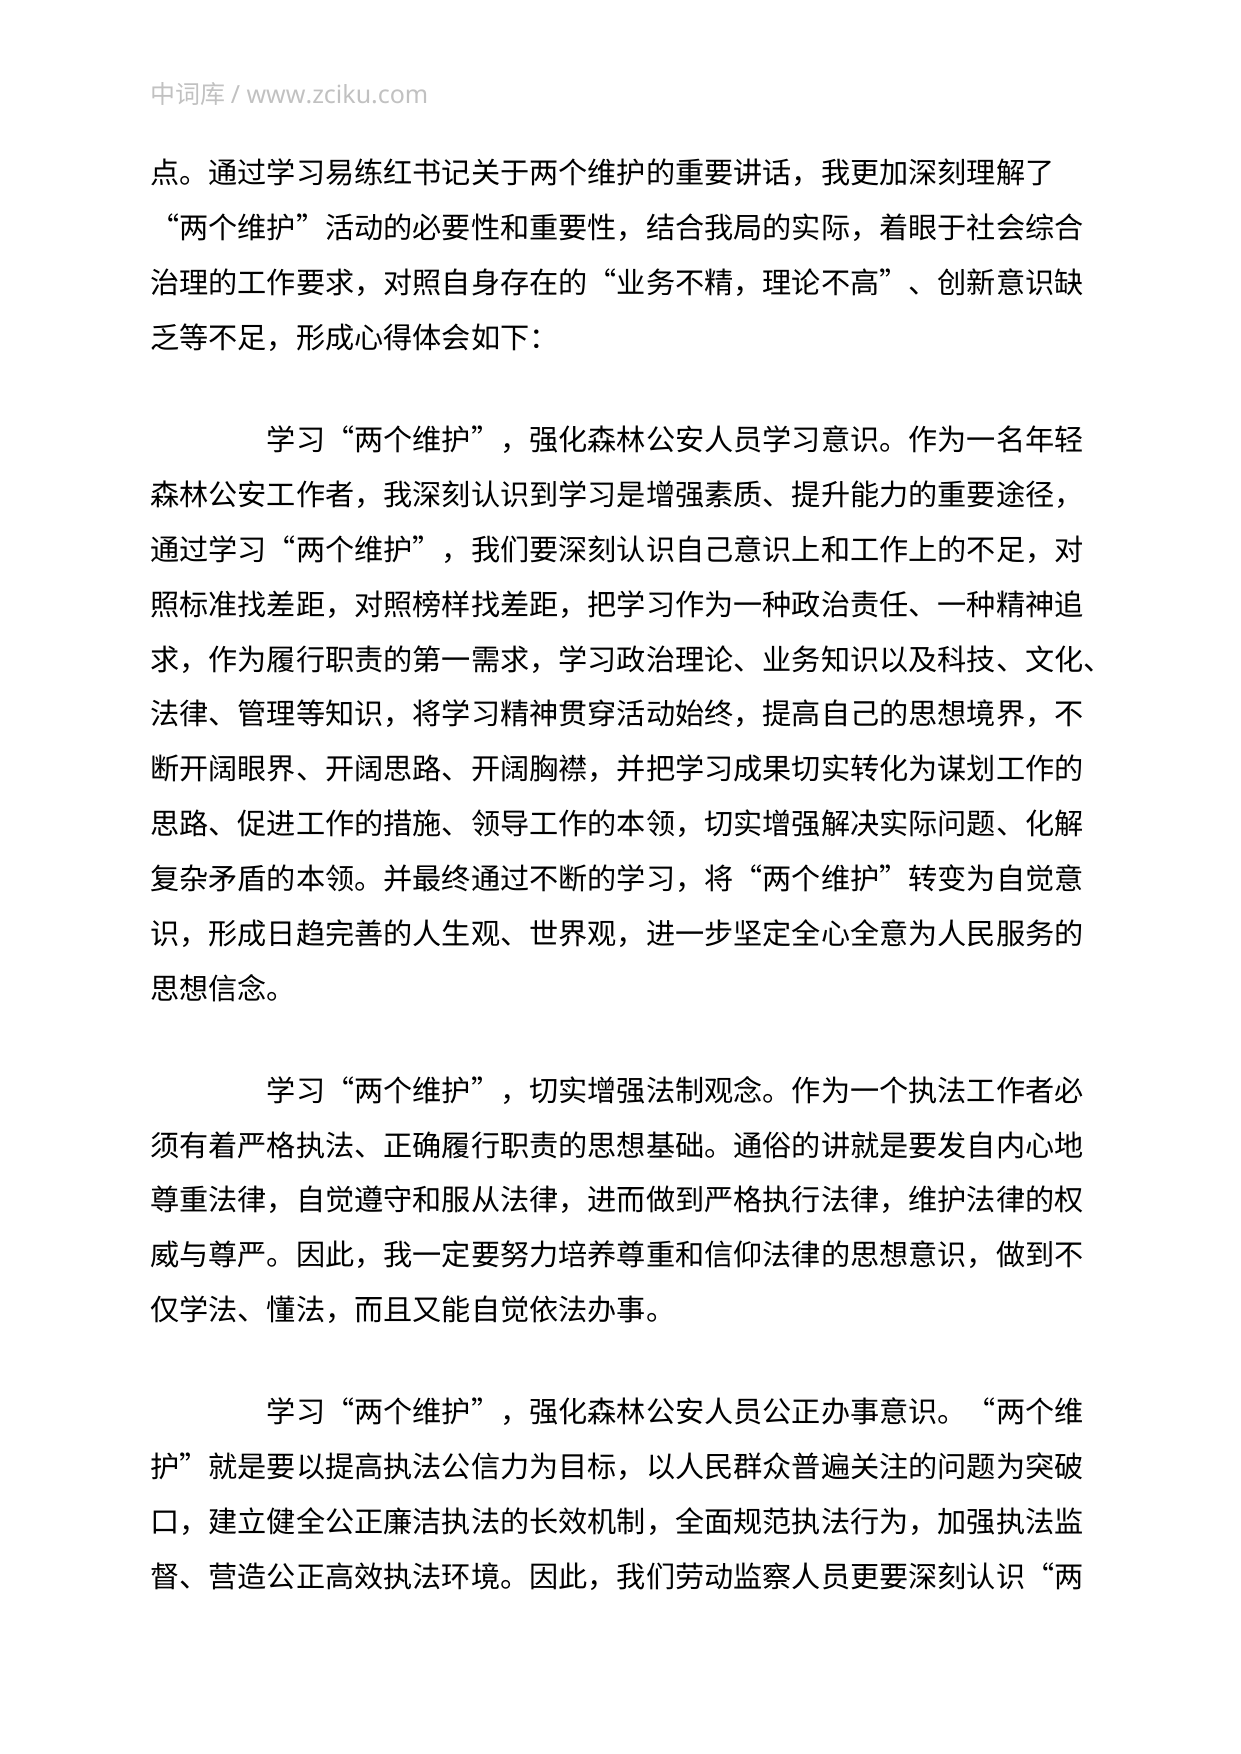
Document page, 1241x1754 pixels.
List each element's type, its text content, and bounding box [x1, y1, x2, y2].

text 学习“两个维护”，强化森林公安人员学习意识。作为一名年轻森林公安工作者，我深刻认识到学习是增强素质、提升能力的重要途径，通过学习“两个维护”，我们要深刻认识自己意识上和工作上的不足，对照标准找差距，对照榜样找差距，把学习作为一种政治责任、一种精神追求，作为履行职责的第一需求，学习政治理论、业务知识以及科技、文化、法律、管理等知识，将学习精神贯穿活动始终，提高自己的思想境界，不断开阔眼界、开阔思路、开阔胸襟，并把学习成果切实转化为谋划工作的思路、促进工作的措施、领导工作的本领，切实增强解决实际问题、化解复杂矛盾的本领。并最终通过不断的学习，将“两个维护”转变为自觉意识，形成日趋完善的人生观、世界观，进一步坚定全心全意为人民服务的思想信念。 [150, 416, 1090, 1008]
text 学习“两个维护”，切实增强法制观念。作为一个执法工作者必须有着严格执法、正确履行职责的思想基础。通俗的讲就是要发自内心地尊重法律，自觉遵守和服从法律，进而做到严格执行法律，维护法律的权威与尊严。因此，我一定要努力培养尊重和信仰法律的思想意识，做到不仅学法、懂法，而且又能自觉依法办事。 [150, 1067, 1090, 1329]
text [150, 1388, 1090, 1596]
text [150, 150, 1090, 357]
